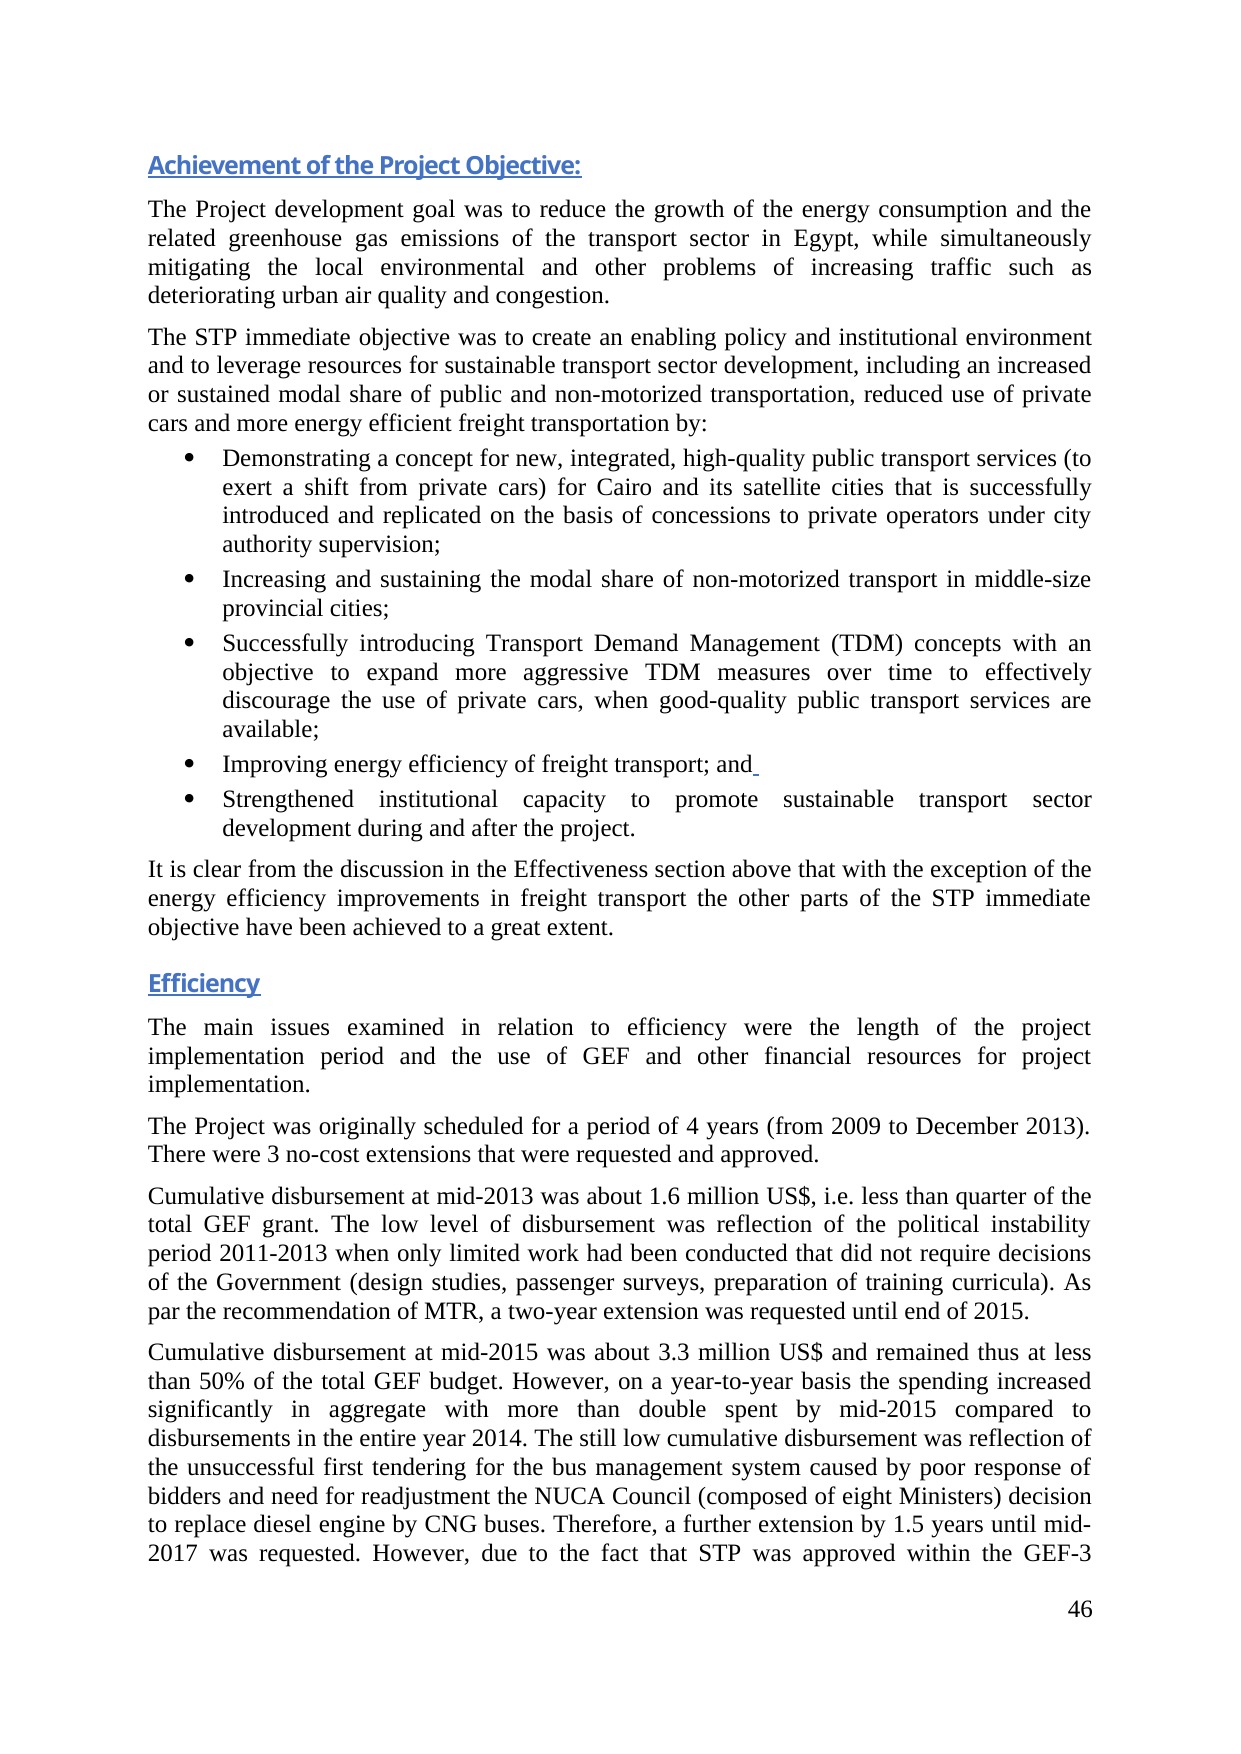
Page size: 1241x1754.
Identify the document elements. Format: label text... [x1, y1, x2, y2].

list Improving energy efficiency of freight transport; and [185, 749, 1093, 778]
text Cumulative disbursement at mid-2013 was about 1.6 million US$, i.e. less than quarter of the total GEF grant. The low level of disbursement was reflection of the political instability period 2011-2013 when only limited work had been conducted that did not require decisions of the Government (design studies, passenger surveys, preparation of training curricula). As par the recommendation of MTR, a two-year extension was requested until end of 2015. [148, 1181, 1093, 1324]
list Strengthened institutional capacity to promote sustainable transport sector development during and after the project. [185, 784, 1093, 842]
text The Project was originally scheduled for a period of 4 years (from 2009 to December 2013). There were 3 no-cost extensions that were requested and approved. [148, 1111, 1093, 1168]
text The main issues examined in relation to efficiency were the length of the project implementation period and the use of GEF and other financial resources for project implementation. [148, 1012, 1093, 1098]
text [148, 1337, 1093, 1567]
text The Project development goal was to reduce the growth of the energy consumption and the related greenhouse gas emissions of the transport sector in Egypt, while simultaneously mitigating the local environmental and other problems of increasing traffic such as deteriorating urban air quality and congestion. [148, 194, 1093, 309]
list Demonstrating a concept for new, integrated, high-quality public transport services (to exert a shift from private cars) for Cairo and its satellite cities that is successfully introduced and replicated on the basis of concessions to private operators under city authority supervision; [185, 443, 1093, 558]
text The STP immediate objective was to create an enabling policy and institutional environment and to leverage resources for sustainable transport sector development, including an increased or sustained modal share of public and non-motorized transportation, reduced use of private cars and more energy efficient freight transportation by: [148, 322, 1093, 437]
list Increasing and sustaining the modal share of non-motorized transport in middle-size provincial cities; [185, 564, 1093, 622]
subtitle Efficiency [148, 965, 1093, 999]
list Successfully introducing Transport Demand Management (TDM) concepts with an objective to expand more aggressive TDM measures over time to effectively discourage the use of private cars, when good-quality public transport services are available; [185, 628, 1093, 743]
text It is clear from the discussion in the Effectiveness section above that with the exception of the energy efficiency improvements in freight transport the other parts of the STP immediate objective have been achieved to a great extent. [148, 854, 1093, 940]
subtitle Achievement of the Project Objective: [148, 148, 1093, 182]
